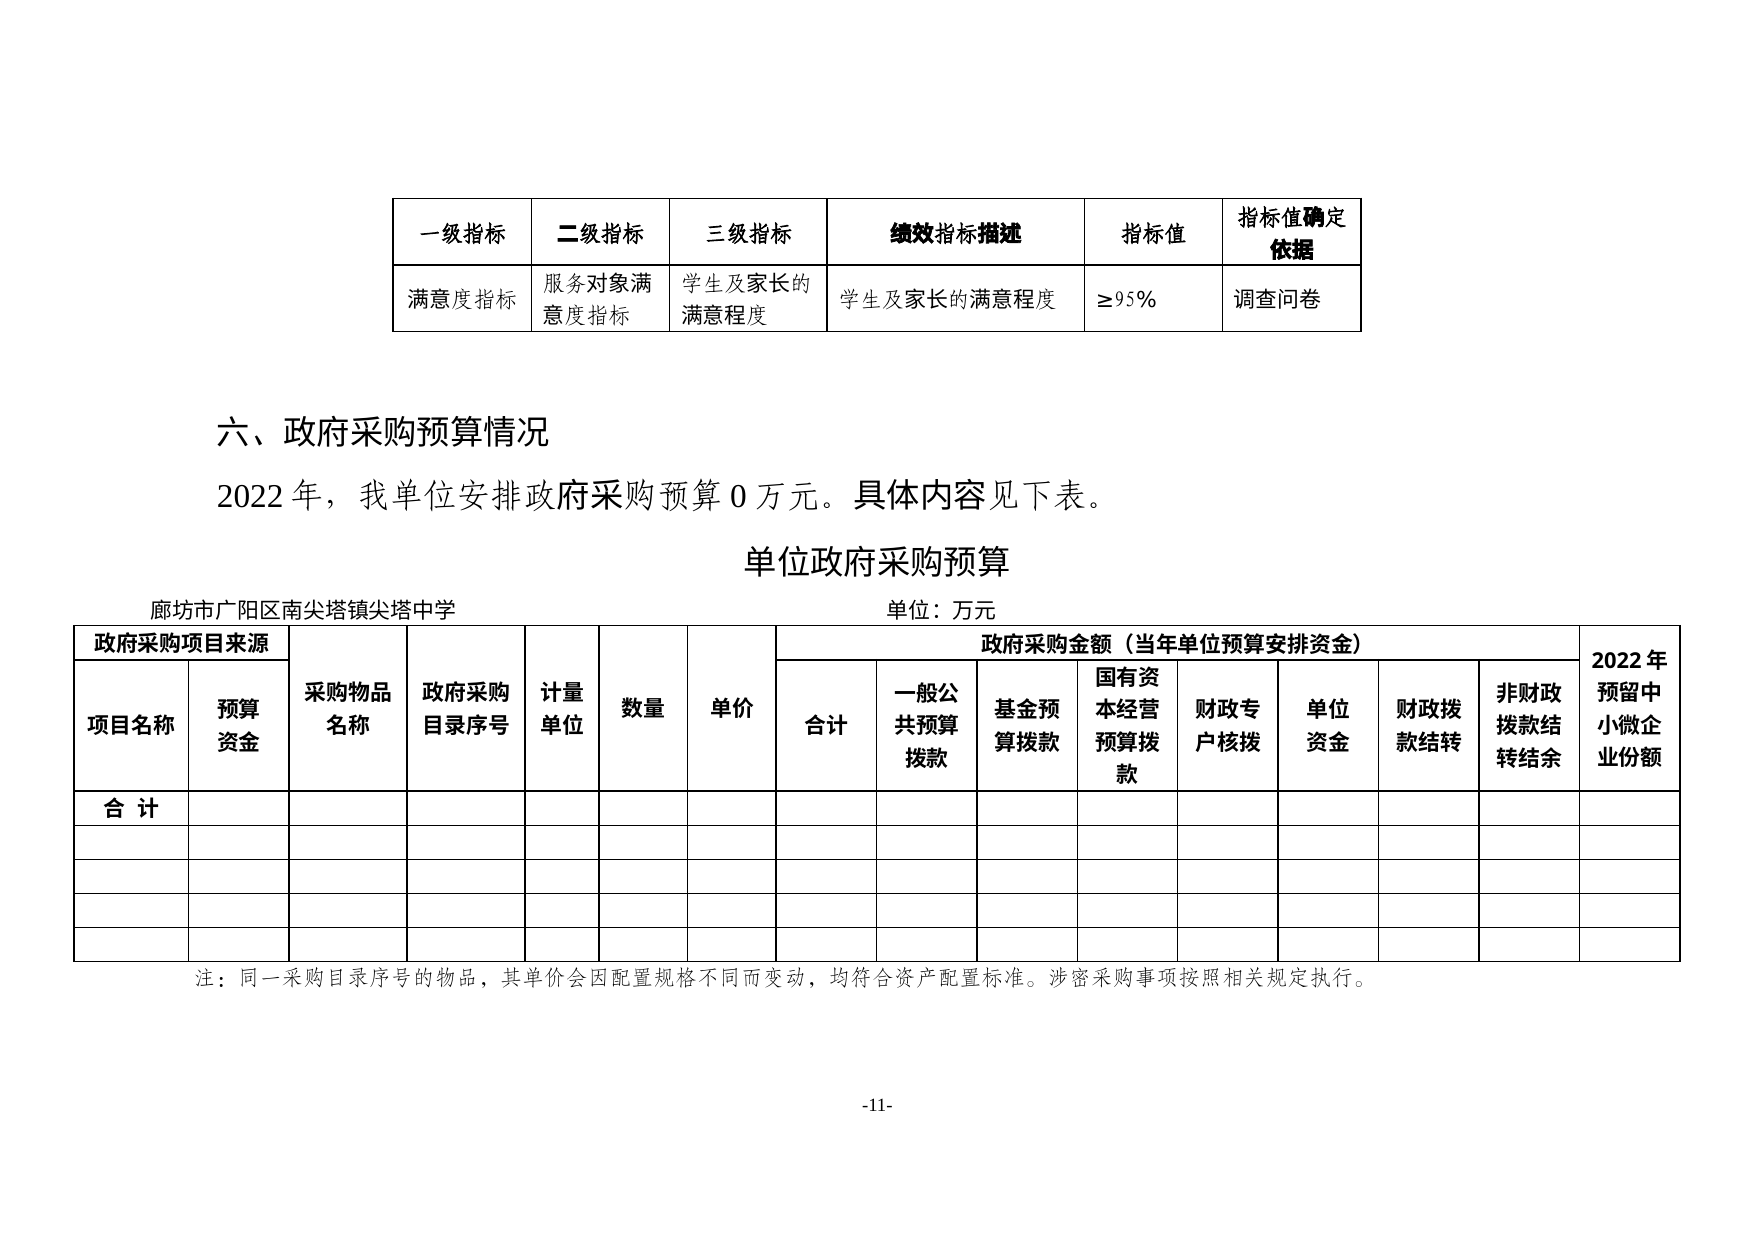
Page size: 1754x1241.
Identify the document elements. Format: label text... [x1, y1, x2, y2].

table_cell [75, 894, 188, 927]
table_cell [290, 826, 406, 858]
table_cell [290, 792, 406, 824]
table_cell [1379, 928, 1478, 961]
table_cell [1078, 894, 1177, 927]
table_cell [1379, 826, 1478, 858]
table_cell [290, 928, 406, 961]
table_cell [408, 860, 524, 893]
table_cell [1078, 860, 1177, 893]
table_cell [877, 792, 976, 824]
table_cell [408, 928, 524, 961]
table_cell [978, 928, 1077, 961]
table_cell [978, 860, 1077, 893]
table_cell [408, 792, 524, 824]
table_cell [1480, 860, 1579, 893]
table_cell [877, 928, 976, 961]
table_cell [1580, 928, 1679, 961]
table_cell [1480, 928, 1579, 961]
table_cell [1279, 792, 1378, 824]
table_header 绩效指标描述 [828, 199, 1084, 264]
table_cell [1279, 826, 1378, 858]
table_cell [1379, 894, 1478, 927]
table_cell [1580, 792, 1679, 824]
table_cell 满意度指标 [394, 266, 531, 331]
table_cell [290, 894, 406, 927]
table_cell [688, 928, 775, 961]
table_cell [1178, 894, 1277, 927]
table_header 一级指标 [394, 199, 531, 264]
table_cell 基金预算拨款 [978, 661, 1077, 790]
table_cell [777, 860, 876, 893]
table_cell [1078, 792, 1177, 824]
table_cell 一般公共预算拨款 [877, 661, 976, 790]
table_cell 财政拨 款结转 [1379, 661, 1478, 790]
table_cell [189, 792, 288, 824]
text 单位政府采购预算 [150, 527, 1604, 592]
table_cell [408, 894, 524, 927]
table_header 计量 单位 [526, 626, 598, 790]
table_cell [75, 928, 188, 961]
table_cell [1178, 826, 1277, 858]
table_cell [688, 792, 775, 824]
table_header 采购物品名称 [290, 626, 406, 790]
table_cell 服务对象满意度指标 [532, 266, 669, 331]
table_cell [1480, 894, 1579, 927]
table_cell [1279, 860, 1378, 893]
table_cell [600, 928, 687, 961]
table_cell [526, 826, 598, 858]
table_cell 国有资本经营预算拨款 [1078, 661, 1177, 790]
table_cell [1379, 792, 1478, 824]
table_cell [777, 826, 876, 858]
table_cell [688, 894, 775, 927]
table_cell 学生及家长的满意程度 [828, 266, 1084, 331]
text 2022年，我单位安排政府采购预算0万元。具体内容见下表。 [150, 462, 1604, 527]
table_cell 预算 资金 [189, 661, 288, 790]
text 注：同一采购目录序号的物品，其单价会因配置规格不同而变动，均符合资产配置标准。涉密采购事项按照相关规定执行。 [150, 962, 1604, 995]
table_cell [1480, 826, 1579, 858]
table_cell [526, 792, 598, 824]
table_cell [1078, 826, 1177, 858]
table_header 政府采购金额（当年单位预算安排资金） [777, 626, 1579, 659]
table_cell [526, 894, 598, 927]
table_header 三级指标 [670, 199, 826, 264]
table_cell [600, 792, 687, 824]
table_cell 调查问卷 [1223, 266, 1360, 331]
table_cell [600, 894, 687, 927]
table_cell [978, 792, 1077, 824]
table_cell [600, 860, 687, 893]
table_cell [1279, 894, 1378, 927]
table_cell [978, 826, 1077, 858]
table_cell [600, 826, 687, 858]
table_cell [1379, 860, 1478, 893]
table_cell 单位 资金 [1279, 661, 1378, 790]
table_header 指标值 [1085, 199, 1222, 264]
table_cell [290, 860, 406, 893]
table_cell [189, 928, 288, 961]
table_cell [777, 792, 876, 824]
table_cell [1580, 860, 1679, 893]
table_cell [688, 826, 775, 858]
text 廊坊市广阳区南尖塔镇尖塔中学 单位：万元 [150, 592, 1604, 625]
table_cell [978, 894, 1077, 927]
table_cell 学生及家长的满意程度 [670, 266, 826, 331]
table_header 指标值确定依据 [1223, 199, 1360, 264]
table_cell 合 计 [75, 792, 188, 824]
table_cell 项目名称 [75, 661, 188, 790]
table_cell [1178, 860, 1277, 893]
table_cell ≥95% [1085, 266, 1222, 331]
table_cell 合计 [777, 661, 876, 790]
table_cell [408, 826, 524, 858]
table_cell [1279, 928, 1378, 961]
table_header 政府采购项目来源 [75, 626, 288, 659]
table_cell [877, 860, 976, 893]
table_cell [1078, 928, 1177, 961]
table_header 二级指标 [532, 199, 669, 264]
table_cell [1580, 894, 1679, 927]
table_cell [877, 826, 976, 858]
table_cell [777, 928, 876, 961]
table_cell [1178, 928, 1277, 961]
table_header 数量 [600, 626, 687, 790]
table_cell [1480, 792, 1579, 824]
table_header 单价 [688, 626, 775, 790]
table_cell [526, 928, 598, 961]
table_cell [1580, 826, 1679, 858]
table_cell [1178, 792, 1277, 824]
table_cell 财政专户核拨 [1178, 661, 1277, 790]
table_cell [526, 860, 598, 893]
table_header 2022年 预留中 小微企 业份额 [1580, 626, 1679, 790]
table_cell 非财政 拨款结 转结余 [1480, 661, 1579, 790]
table_cell [777, 894, 876, 927]
table_cell [75, 860, 188, 893]
text 六、政府采购预算情况 [150, 397, 1604, 462]
table_cell [75, 826, 188, 858]
table_cell [189, 826, 288, 858]
table_cell [189, 894, 288, 927]
table_header 政府采购目录序号 [408, 626, 524, 790]
table_cell [877, 894, 976, 927]
table_cell [189, 860, 288, 893]
table_cell [688, 860, 775, 893]
